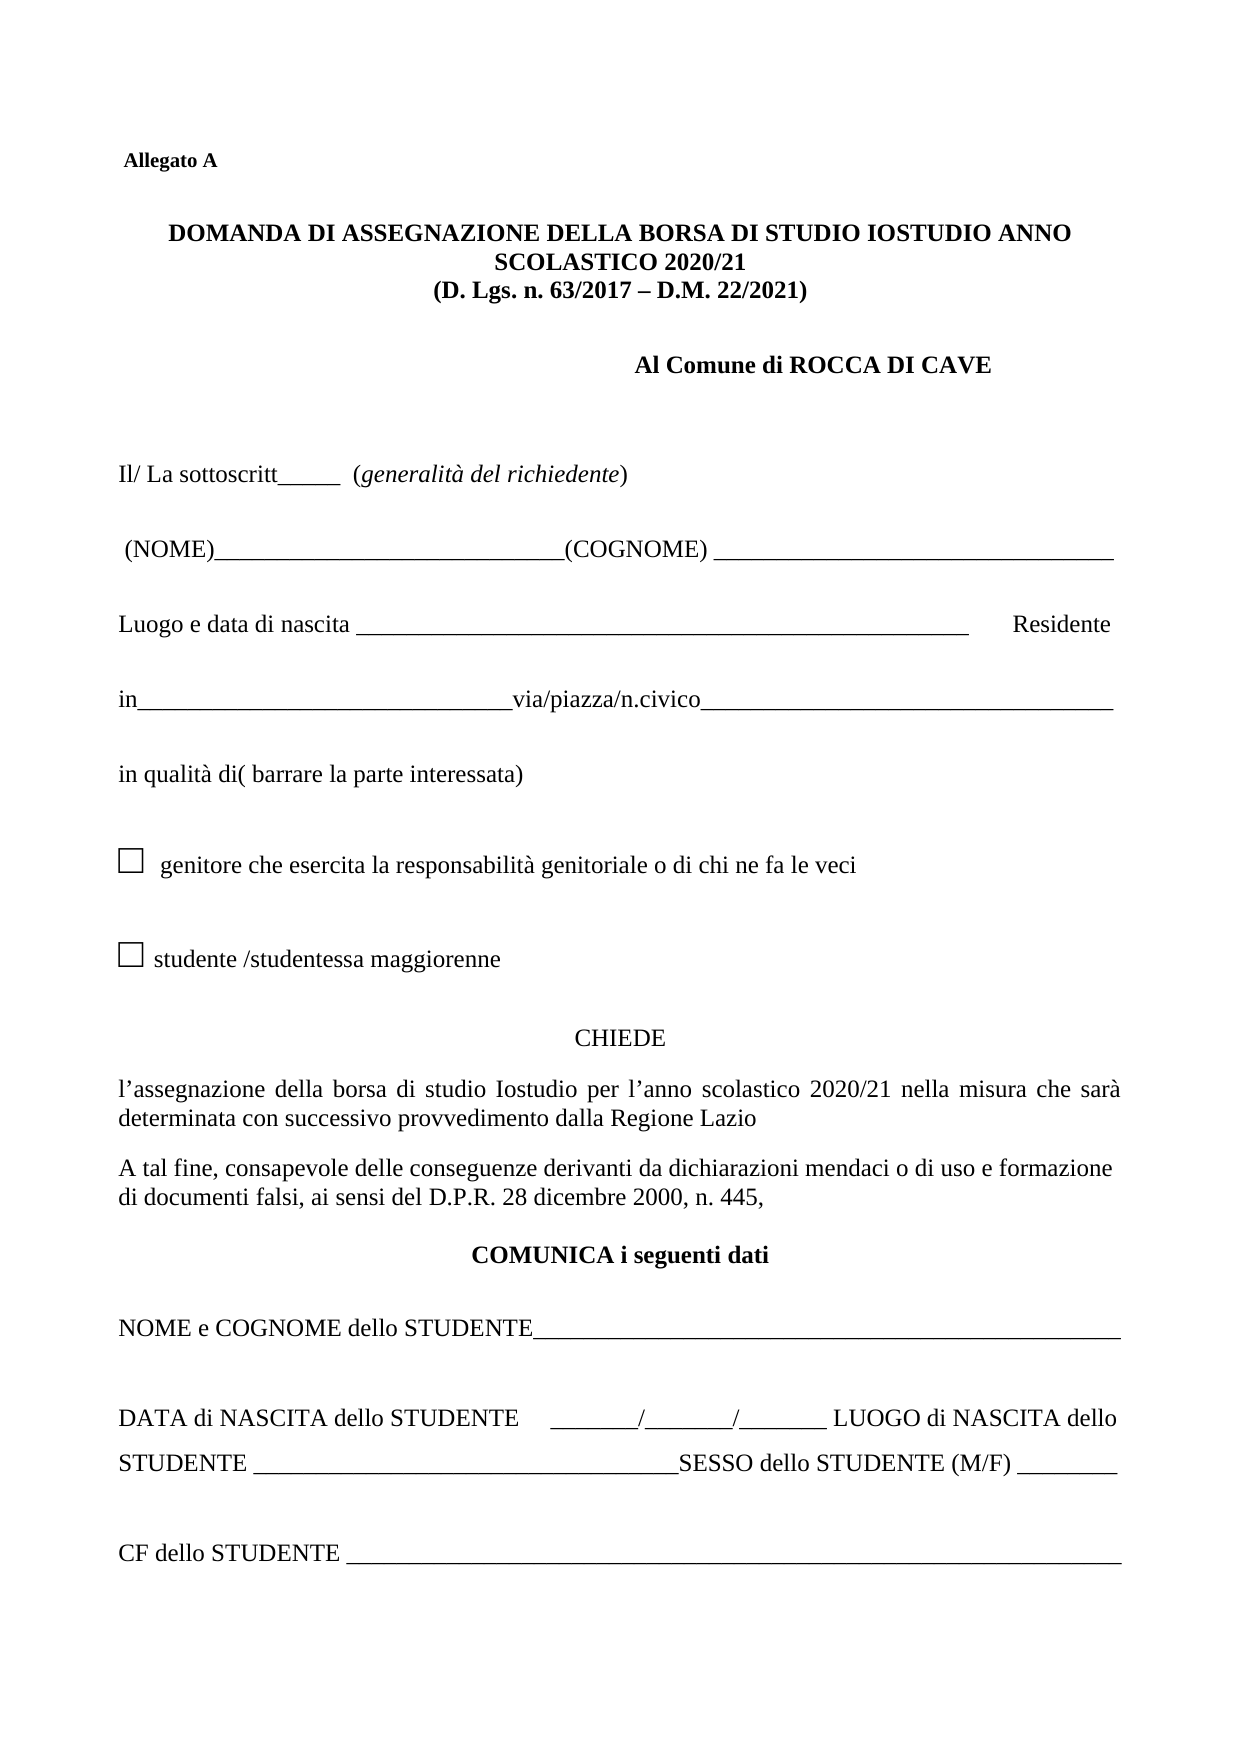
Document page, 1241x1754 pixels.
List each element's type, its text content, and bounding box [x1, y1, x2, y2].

text Il/ La sottoscritt_____ (generalità del richiedente) [118, 459, 1122, 488]
text Al Comune di ROCCA DI CAVE [634, 351, 1122, 379]
text in qualità di( barrare la parte interessata) [118, 759, 1122, 788]
text □ genitore che esercita la responsabilità genitoriale o di chi ne fa le veci [118, 834, 1122, 882]
text CF dello STUDENTE ______________________________________________________________ [118, 1522, 1122, 1567]
text DATA di NASCITA dello STUDENTE _______/_______/_______ LUOGO di NASCITA dello STUDENTE __________________________________SESSO dello STUDENTE (M/F) ________ [118, 1387, 1122, 1477]
text (NOME)____________________________(COGNOME) ________________________________ [118, 534, 1122, 563]
text (D. Lgs. n. 63/2017 – D.M. 22/2021) [118, 276, 1122, 304]
text l’assegnazione della borsa di studio Iostudio per l’anno scolastico 2020/21 nella misura che sarà determinata con successivo provvedimento dalla Regione Lazio [118, 1074, 1122, 1131]
text Allegato A [118, 148, 1122, 172]
text in______________________________via/piazza/n.civico_________________________________ [118, 684, 1122, 713]
text CHIEDE [118, 1023, 1122, 1052]
text A tal fine, consapevole delle conseguenze derivanti da dichiarazioni mendaci o di uso e formazione di documenti falsi, ai sensi del D.P.R. 28 dicembre 2000, n. 445, [118, 1153, 1122, 1211]
text □ studente /studentessa maggiorenne [118, 929, 1122, 977]
text COMUNICA i seguenti dati [118, 1240, 1122, 1268]
text DOMANDA DI ASSEGNAZIONE DELLA BORSA DI STUDIO IOSTUDIO ANNO SCOLASTICO 2020/21 [118, 218, 1122, 276]
text Luogo e data di nascita _________________________________________________ Residente [118, 609, 1122, 638]
text NOME e COGNOME dello STUDENTE_______________________________________________ [118, 1297, 1122, 1342]
